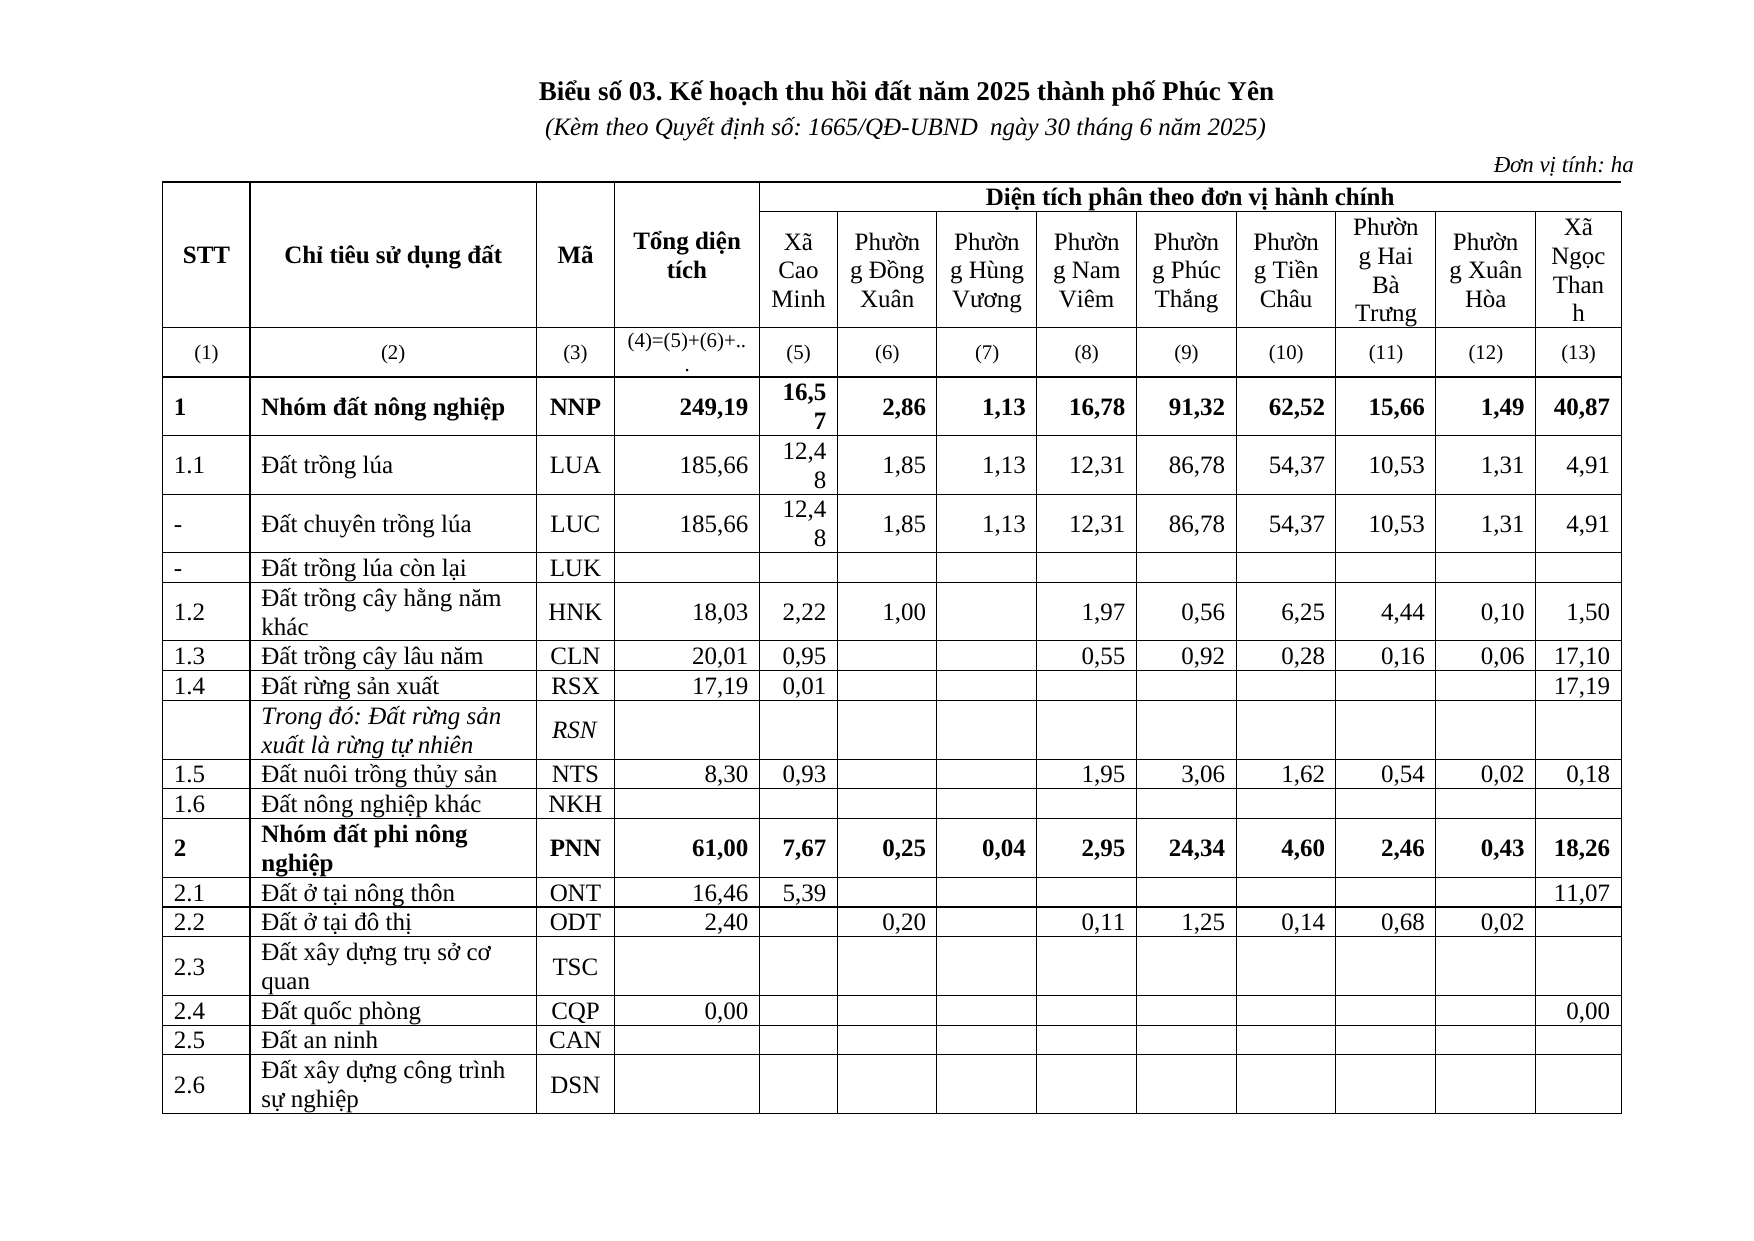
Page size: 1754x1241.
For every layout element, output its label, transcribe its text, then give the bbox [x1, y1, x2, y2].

table_header STT [163, 183, 249, 327]
table_cell [1037, 671, 1136, 700]
table_cell [760, 937, 837, 995]
table_cell [1336, 553, 1435, 582]
table_cell [760, 789, 837, 818]
table_cell [838, 671, 936, 700]
table_cell [163, 701, 249, 758]
table_cell [1436, 701, 1535, 758]
table_cell NNP [537, 378, 614, 435]
table_cell 0,20 [838, 908, 936, 936]
table_cell [1336, 701, 1435, 758]
table_cell 0,68 [1336, 908, 1435, 936]
table_cell 1,31 [1436, 436, 1535, 493]
table_cell 16,78 [1037, 378, 1136, 435]
table_cell Đất chuyên trồng lúa [251, 495, 536, 552]
table_cell [1237, 996, 1335, 1024]
table_cell [760, 701, 837, 758]
table_cell 0,25 [838, 819, 936, 877]
table_cell [937, 878, 1036, 906]
table_cell Phường Hai Bà Trưng [1336, 212, 1435, 327]
table_cell [838, 1055, 936, 1113]
table_cell [1137, 878, 1236, 906]
table_cell [838, 878, 936, 906]
table_cell [1536, 908, 1621, 936]
table_cell 1.6 [163, 789, 249, 818]
table_cell 4,91 [1536, 495, 1621, 552]
table_cell 1,13 [937, 378, 1036, 435]
table_cell 2.2 [163, 908, 249, 936]
table_cell PNN [537, 819, 614, 877]
table_cell [1336, 996, 1435, 1024]
table_cell Phường Tiền Châu [1237, 212, 1335, 327]
table_header Tổng diện tích [615, 183, 759, 327]
table_cell 0,00 [615, 996, 759, 1024]
table_cell 1,62 [1237, 760, 1335, 788]
table_cell 12,31 [1037, 495, 1136, 552]
table_cell 54,37 [1237, 495, 1335, 552]
table_cell 0,28 [1237, 641, 1335, 670]
table_cell [937, 553, 1036, 582]
table_cell [1037, 701, 1136, 758]
table_cell ONT [537, 878, 614, 906]
table_cell Đất an ninh [251, 1026, 536, 1054]
table_cell [1037, 789, 1136, 818]
table_cell NKH [537, 789, 614, 818]
table_cell [838, 641, 936, 670]
table_cell Phường Xuân Hòa [1436, 212, 1535, 327]
table_cell 0,14 [1237, 908, 1335, 936]
table_cell [1237, 878, 1335, 906]
table_cell [1037, 878, 1136, 906]
table_cell [1536, 1026, 1621, 1054]
table_cell 1,13 [937, 436, 1036, 493]
table_cell 2.1 [163, 878, 249, 906]
table_cell 2,86 [838, 378, 936, 435]
table_cell 2.5 [163, 1026, 249, 1054]
table_cell (13) [1536, 328, 1621, 376]
table_cell [1536, 789, 1621, 818]
table_cell 1.1 [163, 436, 249, 493]
table_cell CLN [537, 641, 614, 670]
table_cell [1037, 553, 1136, 582]
table_cell [1137, 553, 1236, 582]
table_cell [1137, 996, 1236, 1024]
table_cell [1336, 789, 1435, 818]
table_cell [937, 937, 1036, 995]
table_cell Phường Đồng Xuân [838, 212, 936, 327]
table_cell [1336, 1055, 1435, 1113]
table_cell HNK [537, 583, 614, 640]
table_cell [1436, 937, 1535, 995]
table_cell 8,30 [615, 760, 759, 788]
table_cell Đất quốc phòng [251, 996, 536, 1024]
table_cell 2,46 [1336, 819, 1435, 877]
table_cell [1237, 701, 1335, 758]
table_cell 10,53 [1336, 495, 1435, 552]
table_cell [937, 701, 1036, 758]
table_cell [937, 641, 1036, 670]
table_cell 2.4 [163, 996, 249, 1024]
table_cell 0,95 [760, 641, 837, 670]
table_cell Đất ở tại nông thôn [251, 878, 536, 906]
table_cell Đất trồng cây hằng năm khác [251, 583, 536, 640]
table_cell 0,43 [1436, 819, 1535, 877]
table_cell 1,00 [838, 583, 936, 640]
table_cell - [163, 553, 249, 582]
table_cell 0,55 [1037, 641, 1136, 670]
table_cell [760, 553, 837, 582]
table_cell [760, 908, 837, 936]
table_cell [615, 1026, 759, 1054]
table_cell [838, 760, 936, 788]
table_cell 4,44 [1336, 583, 1435, 640]
table_cell 2 [163, 819, 249, 877]
table_cell [937, 996, 1036, 1024]
table_cell 1,49 [1436, 378, 1535, 435]
table_cell (12) [1436, 328, 1535, 376]
table_cell 16,57 [760, 378, 837, 435]
table_cell Đất nông nghiệp khác [251, 789, 536, 818]
table_cell [1237, 553, 1335, 582]
table_cell Nhóm đất phi nông nghiệp [251, 819, 536, 877]
table_cell Xã Ngọc Thanh [1536, 212, 1621, 327]
table_cell RSN [537, 701, 614, 758]
table_cell 249,19 [615, 378, 759, 435]
table_cell 2,95 [1037, 819, 1136, 877]
table_cell [937, 908, 1036, 936]
text (Kèm theo Quyết định số: 1665/QĐ-UBND ngày 30 tháng 6 năm 2025) [177, 112, 1636, 141]
table_cell Đất nuôi trồng thủy sản [251, 760, 536, 788]
table_cell 1,97 [1037, 583, 1136, 640]
table_cell [760, 996, 837, 1024]
table_cell 4,60 [1237, 819, 1335, 877]
table_cell [838, 701, 936, 758]
table_cell [1237, 789, 1335, 818]
table_cell Đất rừng sản xuất [251, 671, 536, 700]
table_cell [1137, 937, 1236, 995]
table_cell (6) [838, 328, 936, 376]
table_cell (8) [1037, 328, 1136, 376]
table_cell (2) [251, 328, 536, 376]
table_cell [1436, 996, 1535, 1024]
table_cell [615, 701, 759, 758]
table_cell 40,87 [1536, 378, 1621, 435]
table_cell [937, 583, 1036, 640]
table_cell 18,26 [1536, 819, 1621, 877]
table_cell 1 [163, 378, 249, 435]
table_cell 12,48 [760, 495, 837, 552]
table_cell 2.6 [163, 1055, 249, 1113]
table_cell 0,56 [1137, 583, 1236, 640]
table_cell (1) [163, 328, 249, 376]
table_cell Phường Hùng Vương [937, 212, 1036, 327]
table_cell [760, 1055, 837, 1113]
table_cell [1536, 553, 1621, 582]
table_cell [937, 1055, 1036, 1113]
table_cell 2,40 [615, 908, 759, 936]
table_cell 18,03 [615, 583, 759, 640]
table_cell 1.2 [163, 583, 249, 640]
table_cell 0,11 [1037, 908, 1136, 936]
table_cell [1436, 878, 1535, 906]
table_cell Đất trồng lúa [251, 436, 536, 493]
table_cell Trong đó: Đất rừng sản xuất là rừng tự nhiên [251, 701, 536, 758]
table_cell Phường Nam Viêm [1037, 212, 1136, 327]
table_cell 1,85 [838, 436, 936, 493]
table_cell (10) [1237, 328, 1335, 376]
table_cell [838, 1026, 936, 1054]
table_cell [1137, 1026, 1236, 1054]
table_cell [937, 789, 1036, 818]
table_cell [937, 760, 1036, 788]
table_cell Đất trồng lúa còn lại [251, 553, 536, 582]
table_cell [1037, 1055, 1136, 1113]
table_cell 1,31 [1436, 495, 1535, 552]
table_cell 61,00 [615, 819, 759, 877]
table_cell 17,19 [615, 671, 759, 700]
table_cell 1,25 [1137, 908, 1236, 936]
table_cell [1336, 671, 1435, 700]
table_cell [838, 937, 936, 995]
table_cell [1137, 789, 1236, 818]
table_cell 20,01 [615, 641, 759, 670]
table_cell DSN [537, 1055, 614, 1113]
table_cell 0,06 [1436, 641, 1535, 670]
table_cell LUK [537, 553, 614, 582]
table_cell TSC [537, 937, 614, 995]
table_cell [1237, 1055, 1335, 1113]
table_cell ODT [537, 908, 614, 936]
table_cell [1037, 1026, 1136, 1054]
table_cell [615, 789, 759, 818]
table_cell 1.3 [163, 641, 249, 670]
table_cell Đất xây dựng công trình sự nghiệp [251, 1055, 536, 1113]
table_cell (5) [760, 328, 837, 376]
table_header Diện tích phân theo đơn vị hành chính [760, 183, 1621, 211]
table_cell NTS [537, 760, 614, 788]
table_cell 185,66 [615, 436, 759, 493]
table_cell [1237, 671, 1335, 700]
table_cell 2.3 [163, 937, 249, 995]
table_cell [1137, 671, 1236, 700]
table_cell 11,07 [1536, 878, 1621, 906]
table_cell 0,02 [1436, 760, 1535, 788]
table_cell 0,16 [1336, 641, 1435, 670]
table_cell 1,95 [1037, 760, 1136, 788]
table_cell Đất ở tại đô thị [251, 908, 536, 936]
table_cell (11) [1336, 328, 1435, 376]
table_cell [1436, 671, 1535, 700]
table_cell [1436, 789, 1535, 818]
table_cell 0,00 [1536, 996, 1621, 1024]
table_cell [1336, 1026, 1435, 1054]
table_cell 12,31 [1037, 436, 1136, 493]
table_cell [1237, 937, 1335, 995]
table_cell [1536, 1055, 1621, 1113]
table_cell 15,66 [1336, 378, 1435, 435]
table_cell Đất trồng cây lâu năm [251, 641, 536, 670]
table_cell 7,67 [760, 819, 837, 877]
table_cell [937, 671, 1036, 700]
table_cell 0,10 [1436, 583, 1535, 640]
table_cell [1336, 878, 1435, 906]
table_cell [1436, 553, 1535, 582]
table_cell Nhóm đất nông nghiệp [251, 378, 536, 435]
table_cell 10,53 [1336, 436, 1435, 493]
table_cell LUC [537, 495, 614, 552]
table_cell (7) [937, 328, 1036, 376]
table_cell 54,37 [1237, 436, 1335, 493]
table_cell [615, 1055, 759, 1113]
table_cell [615, 553, 759, 582]
table_cell (9) [1137, 328, 1236, 376]
table_cell 5,39 [760, 878, 837, 906]
table_cell [1536, 937, 1621, 995]
table_cell 4,91 [1536, 436, 1621, 493]
table_cell (4)=(5)+(6)+... [615, 328, 759, 376]
table_cell 6,25 [1237, 583, 1335, 640]
table_cell 1,13 [937, 495, 1036, 552]
table_header Mã [537, 183, 614, 327]
table_cell Đất xây dựng trụ sở cơ quan [251, 937, 536, 995]
table_cell 0,18 [1536, 760, 1621, 788]
table_cell [1037, 937, 1136, 995]
table_cell [1436, 1026, 1535, 1054]
table_cell 0,54 [1336, 760, 1435, 788]
table_cell 86,78 [1137, 495, 1236, 552]
table_cell [1137, 1055, 1236, 1113]
table_cell 3,06 [1137, 760, 1236, 788]
table_cell CAN [537, 1026, 614, 1054]
table_cell 91,32 [1137, 378, 1236, 435]
table_cell Xã Cao Minh [760, 212, 837, 327]
table_cell 185,66 [615, 495, 759, 552]
table_cell 16,46 [615, 878, 759, 906]
table_cell [838, 553, 936, 582]
table_cell 17,19 [1536, 671, 1621, 700]
table_cell CQP [537, 996, 614, 1024]
table_cell 1,85 [838, 495, 936, 552]
table_cell RSX [537, 671, 614, 700]
table_cell 17,10 [1536, 641, 1621, 670]
table_cell 0,01 [760, 671, 837, 700]
table_cell Phường Phúc Thắng [1137, 212, 1236, 327]
table_cell [838, 789, 936, 818]
table_cell [937, 1026, 1036, 1054]
table_cell 1.5 [163, 760, 249, 788]
table_cell [1237, 1026, 1335, 1054]
text Đơn vị tính: ha [177, 153, 1636, 177]
table_cell [1436, 1055, 1535, 1113]
table_cell 2,22 [760, 583, 837, 640]
table_header Chỉ tiêu sử dụng đất [251, 183, 536, 327]
table_cell [1536, 701, 1621, 758]
text Biểu số 03. Kế hoạch thu hồi đất năm 2025 thành phố Phúc Yên [177, 78, 1636, 106]
table_cell 1,50 [1536, 583, 1621, 640]
table_cell [615, 937, 759, 995]
table_cell - [163, 495, 249, 552]
table_cell LUA [537, 436, 614, 493]
table_cell 62,52 [1237, 378, 1335, 435]
table_cell (3) [537, 328, 614, 376]
table_cell 0,04 [937, 819, 1036, 877]
table_cell 0,92 [1137, 641, 1236, 670]
table_cell 1.4 [163, 671, 249, 700]
table_cell 0,93 [760, 760, 837, 788]
table_cell 86,78 [1137, 436, 1236, 493]
table_cell 0,02 [1436, 908, 1535, 936]
table_cell [1336, 937, 1435, 995]
table_cell [1037, 996, 1136, 1024]
table_cell 12,48 [760, 436, 837, 493]
table_cell [760, 1026, 837, 1054]
table_cell 24,34 [1137, 819, 1236, 877]
table_cell [1137, 701, 1236, 758]
table_cell [838, 996, 936, 1024]
